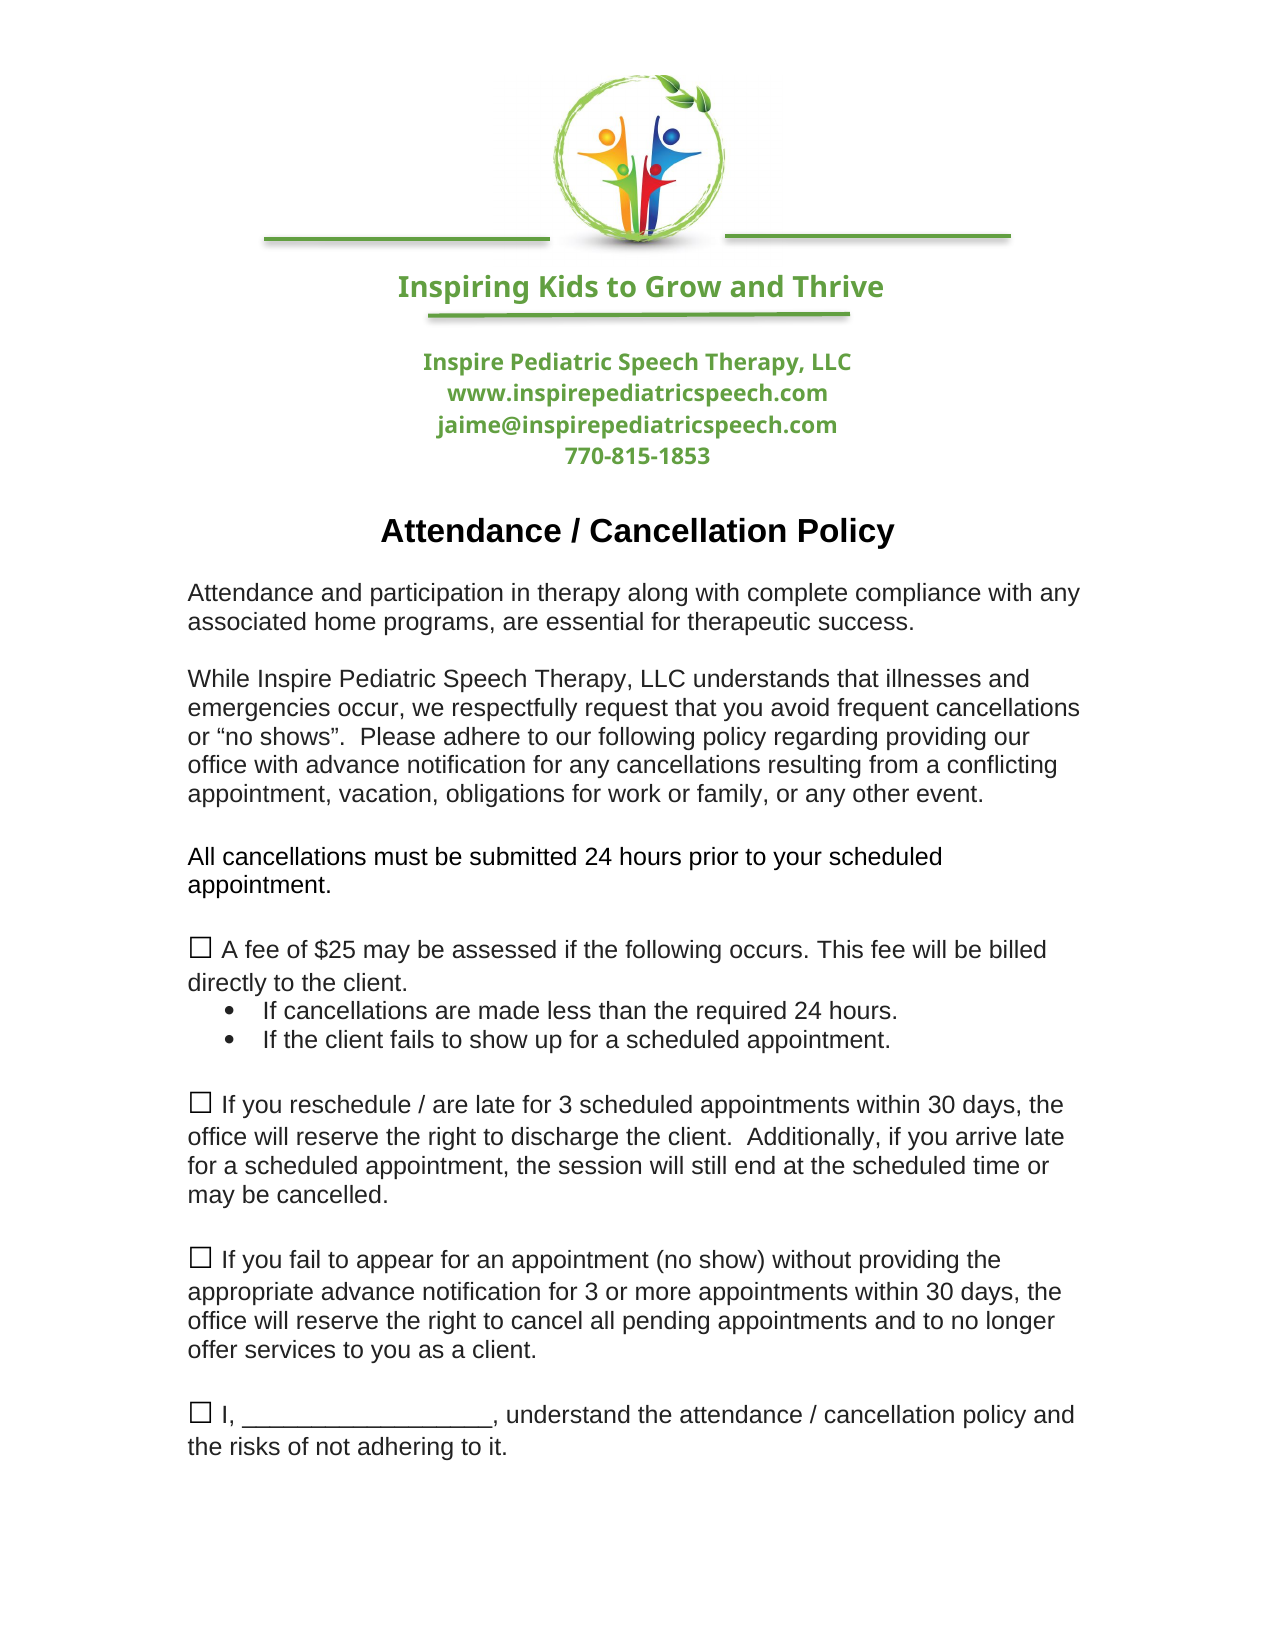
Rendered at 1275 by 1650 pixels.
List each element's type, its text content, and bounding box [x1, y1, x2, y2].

text ☐ If you fail to appear for an appointment (no show) without providing the appropriate advance notification for 3 or more appointments within 30 days, the office will reserve the right to cancel all pending appointments and to no longer offer services to you as a client. [187, 1237, 1087, 1363]
text jaime@inspirepediatricspeech.com [187, 409, 1087, 440]
text All cancellations must be submitted 24 hours prior to your scheduled appointment. [187, 842, 1087, 899]
text www.inspirepediatricspeech.com [187, 377, 1087, 409]
picture [492, 75, 783, 267]
list If the client fails to show up for a scheduled appointment. [225, 1025, 1087, 1054]
text 770-815-1853 [187, 440, 1087, 471]
text Inspiring Kids to Grow and Thrive [187, 75, 1087, 346]
text ☐ I, __________________, understand the attendance / cancellation policy and the risks of not adhering to it. [187, 1392, 1087, 1461]
text ☐ If you reschedule / are late for 3 scheduled appointments within 30 days, the office will reserve the right to discharge the client. Additionally, if you arrive late for a scheduled appointment, the session will still end at the scheduled time or may be cancelled. [187, 1083, 1087, 1209]
text While Inspire Pediatric Speech Therapy, LLC understands that illnesses and emergencies occur, we respectfully request that you avoid frequent cancellations or “no shows”. Please adhere to our following policy regarding providing our office with advance notification for any cancellations resulting from a conflicting appointment, vacation, obligations for work or family, or any other event. [187, 664, 1087, 808]
text ☐ A fee of $25 may be assessed if the following occurs. This fee will be billed directly to the client. [187, 928, 1087, 996]
text Attendance / Cancellation Policy [187, 511, 1087, 549]
text Inspire Pediatric Speech Therapy, LLC [187, 346, 1087, 377]
list If cancellations are made less than the required 24 hours. [225, 996, 1087, 1025]
text Attendance and participation in therapy along with complete compliance with any associated home programs, are essential for therapeutic success. [187, 578, 1087, 636]
